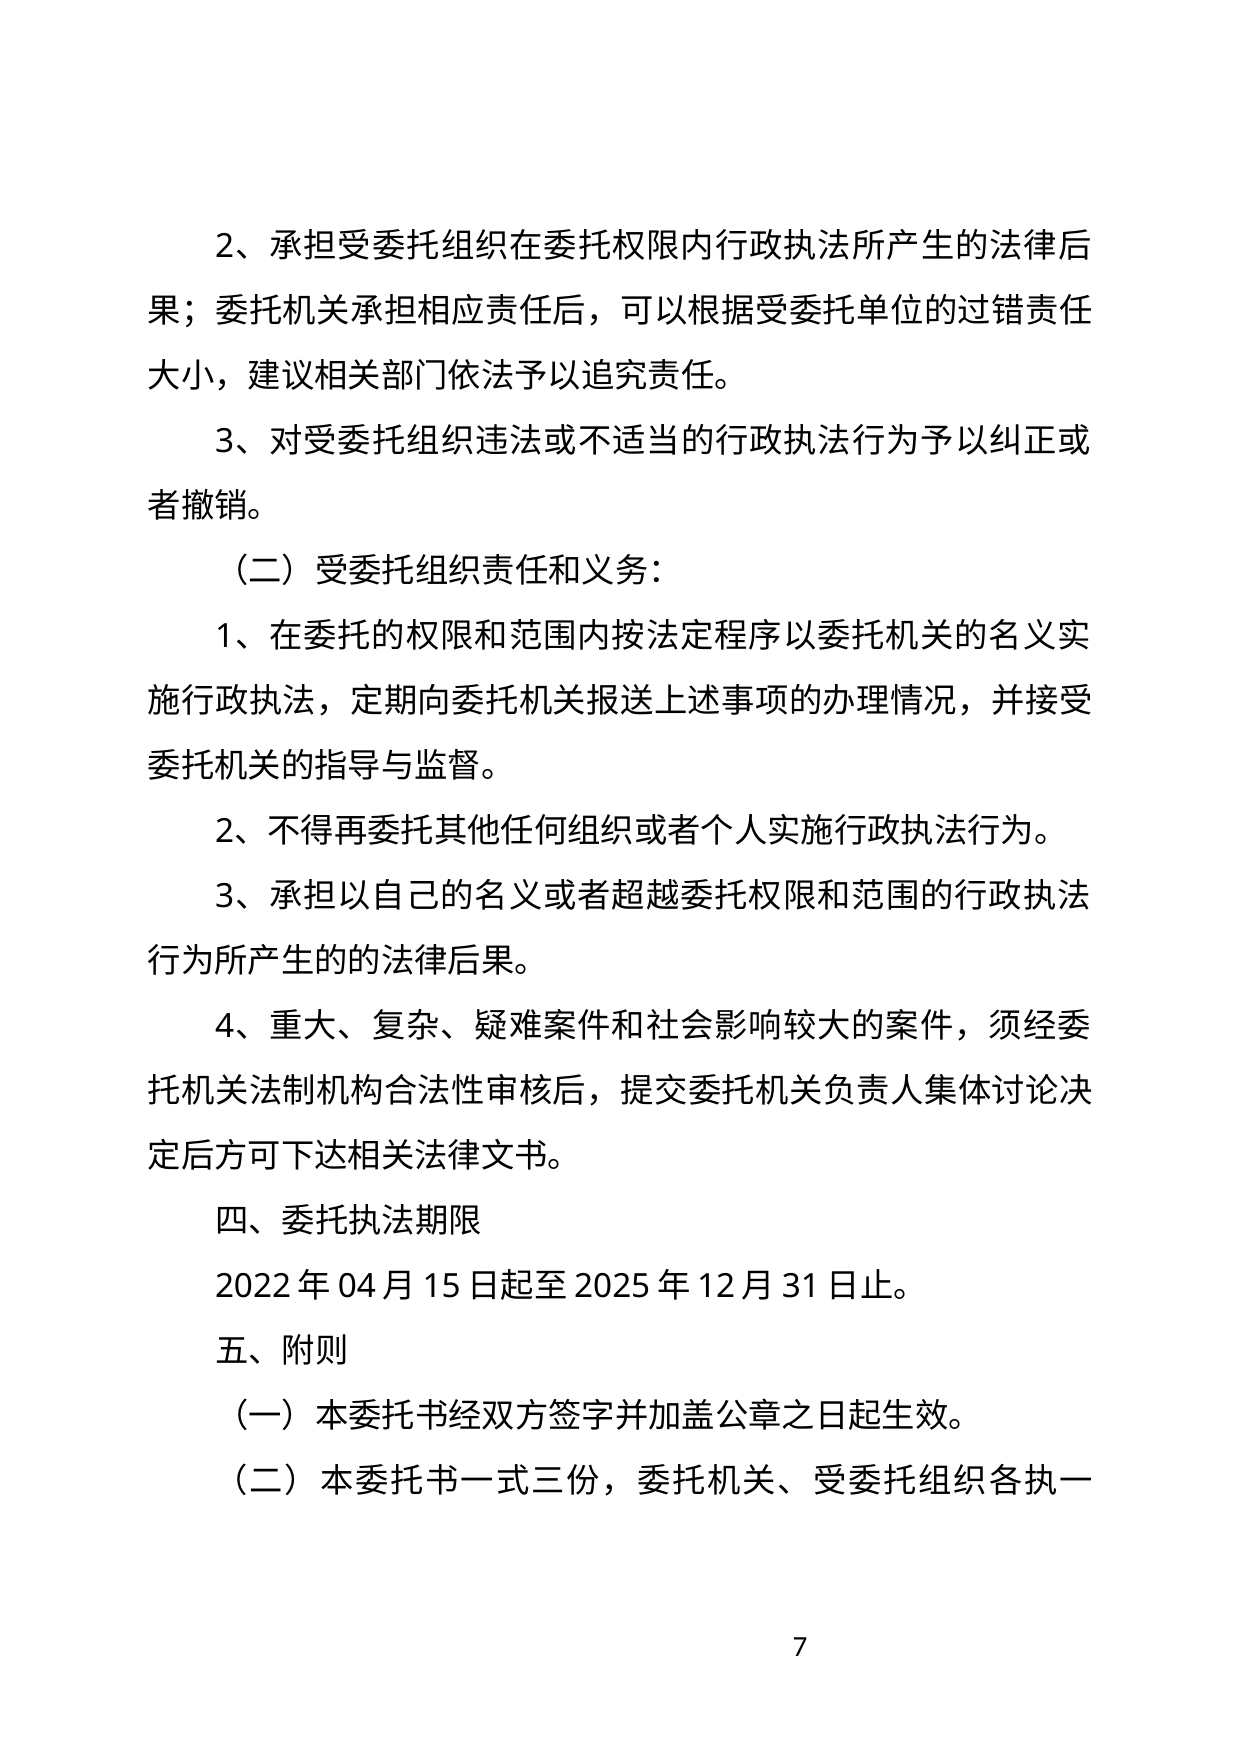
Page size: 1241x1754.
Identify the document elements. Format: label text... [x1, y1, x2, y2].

text 1、在委托的权限和范围内按法定程序以委托机关的名义实施行政执法，定期向委托机关报送上述事项的办理情况，并接受委托机关的指导与监督。 [148, 601, 1093, 796]
text 四、委托执法期限 [148, 1186, 1093, 1251]
text （二）受委托组织责任和义务： [148, 536, 1093, 601]
text 2、承担受委托组织在委托权限内行政执法所产生的法律后果；委托机关承担相应责任后，可以根据受委托单位的过错责任大小，建议相关部门依法予以追究责任。 [148, 211, 1093, 406]
text 2022年04月15日起至2025年12月31日止。 [148, 1251, 1093, 1316]
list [148, 1446, 1093, 1511]
text 2、不得再委托其他任何组织或者个人实施行政执法行为。 [148, 796, 1093, 861]
text 五、附则 [148, 1316, 1093, 1381]
text 3、对受委托组织违法或不适当的行政执法行为予以纠正或者撤销。 [148, 406, 1093, 536]
text 4、重大、复杂、疑难案件和社会影响较大的案件，须经委托机关法制机构合法性审核后，提交委托机关负责人集体讨论决定后方可下达相关法律文书。 [148, 991, 1093, 1186]
text （一）本委托书经双方签字并加盖公章之日起生效。 [148, 1381, 1093, 1446]
text 3、承担以自己的名义或者超越委托权限和范围的行政执法行为所产生的的法律后果。 [148, 861, 1093, 991]
